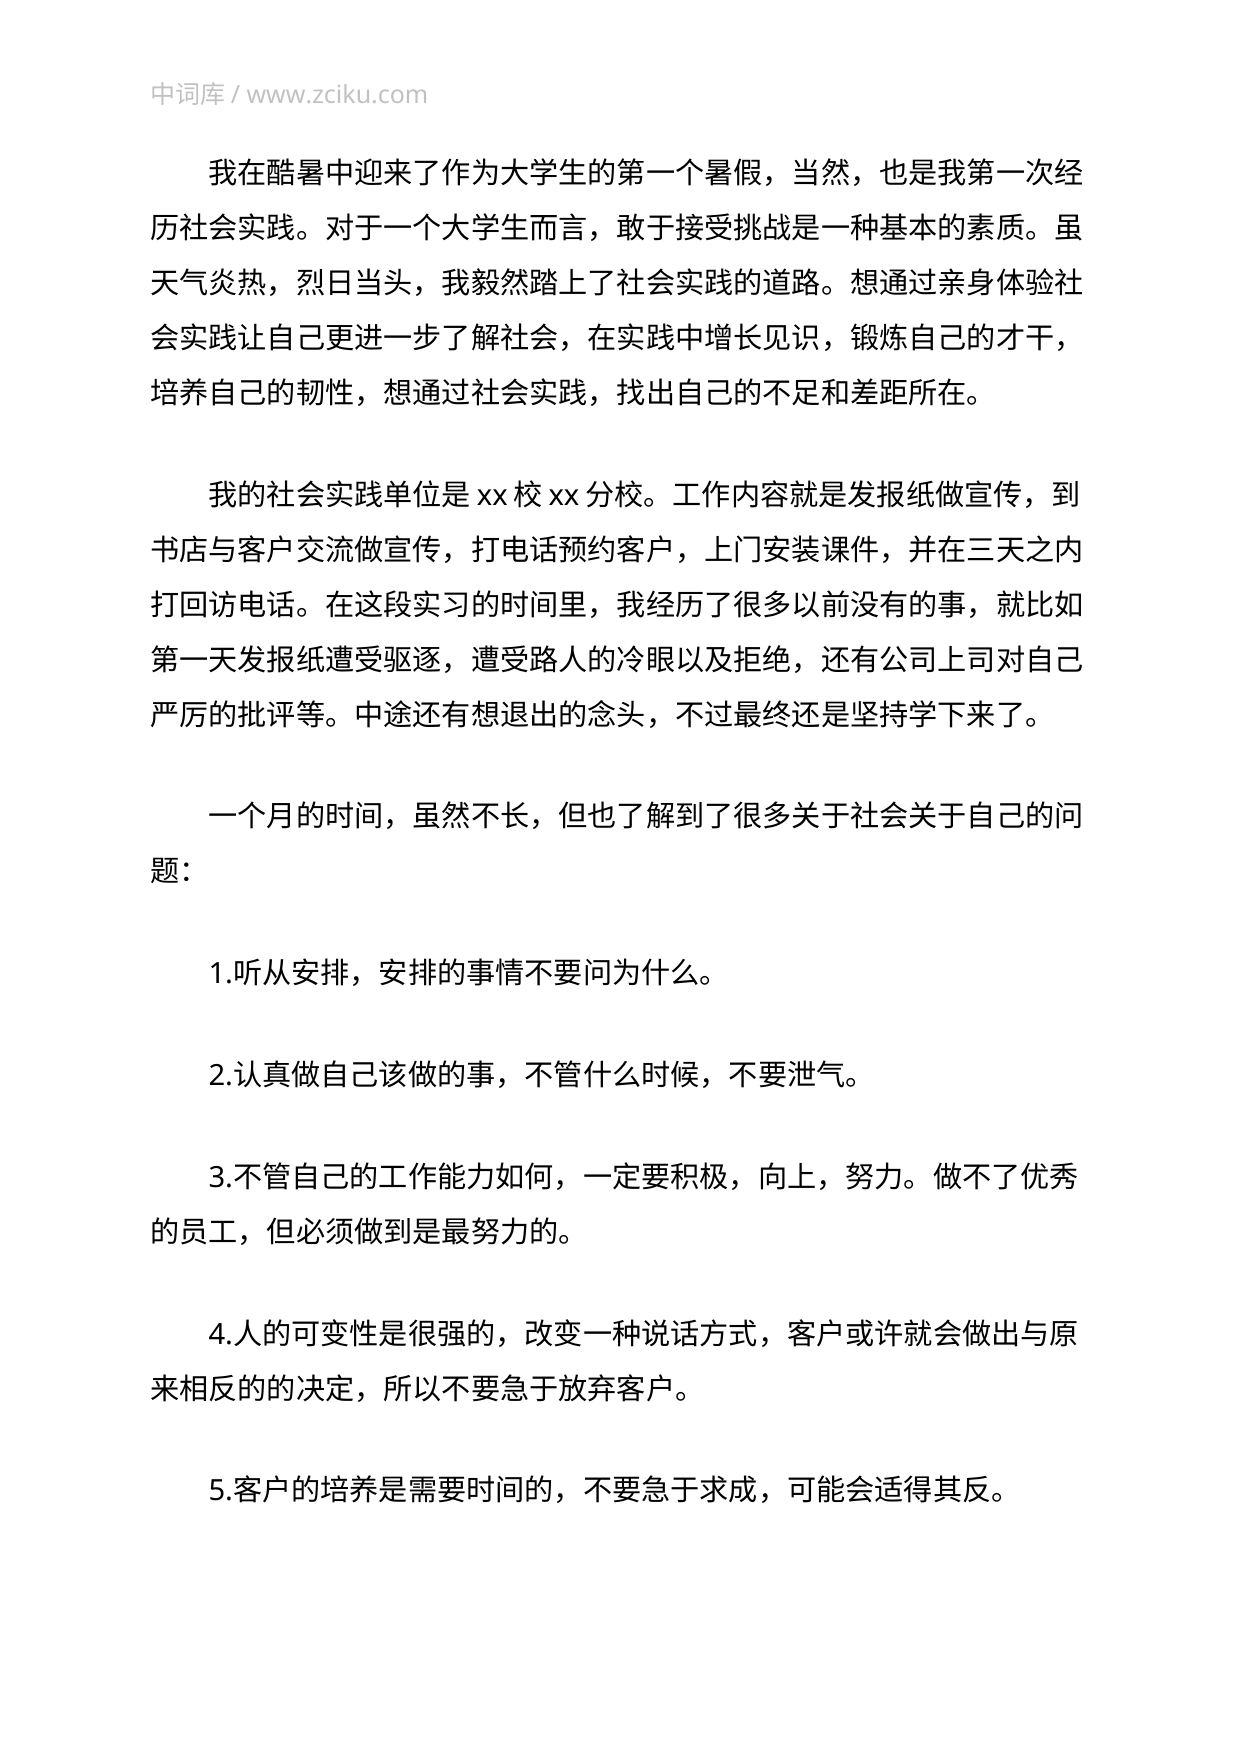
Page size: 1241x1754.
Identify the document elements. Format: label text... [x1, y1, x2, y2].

text 5.客户的培养是需要时间的，不要急于求成，可能会适得其反。 [150, 1467, 1090, 1509]
text 1.听从安排，安排的事情不要问为什么。 [150, 949, 1090, 992]
text 我在酷暑中迎来了作为大学生的第一个暑假，当然，也是我第一次经历社会实践。对于一个大学生而言，敢于接受挑战是一种基本的素质。虽天气炎热，烈日当头，我毅然踏上了社会实践的道路。想通过亲身体验社会实践让自己更进一步了解社会，在实践中增长见识，锻炼自己的才干，培养自己的韧性，想通过社会实践，找出自己的不足和差距所在。 [150, 150, 1090, 412]
text 2.认真做自己该做的事，不管什么时候，不要泄气。 [150, 1051, 1090, 1094]
text 我的社会实践单位是xx校xx分校。工作内容就是发报纸做宣传，到书店与客户交流做宣传，打电话预约客户，上门安装课件，并在三天之内打回访电话。在这段实习的时间里，我经历了很多以前没有的事，就比如第一天发报纸遭受驱逐，遭受路人的冷眼以及拒绝，还有公司上司对自己严厉的批评等。中途还有想退出的念头，不过最终还是坚持学下来了。 [150, 471, 1090, 733]
text 3.不管自己的工作能力如何，一定要积极，向上，努力。做不了优秀的员工，但必须做到是最努力的。 [150, 1153, 1090, 1251]
text 4.人的可变性是很强的，改变一种说话方式，客户或许就会做出与原来相反的的决定，所以不要急于放弃客户。 [150, 1310, 1090, 1407]
text 一个月的时间，虽然不长，但也了解到了很多关于社会关于自己的问题： [150, 793, 1090, 890]
